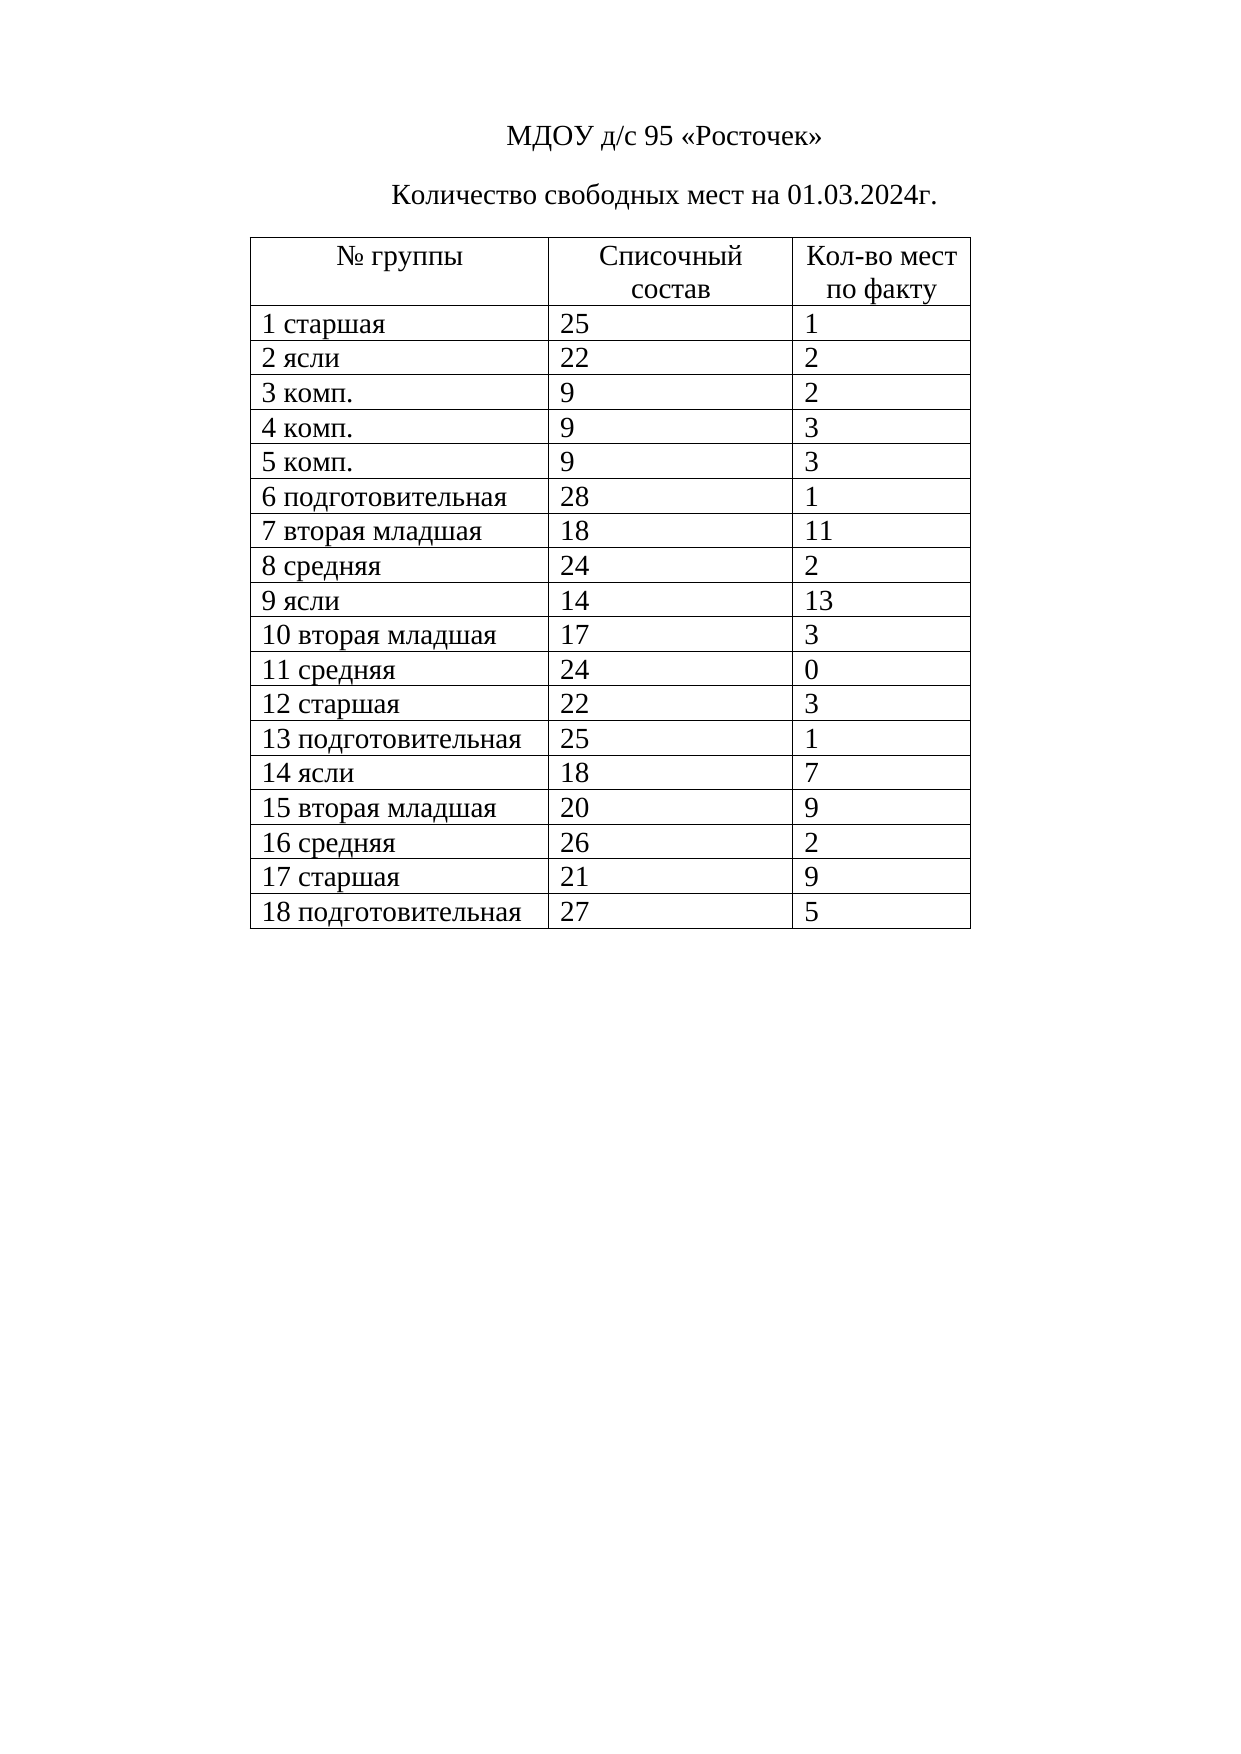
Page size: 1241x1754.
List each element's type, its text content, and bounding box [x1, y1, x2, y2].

table_cell 27 [549, 894, 792, 927]
table_cell 1 [793, 306, 970, 339]
table_cell 5 [793, 894, 970, 927]
table_header Кол-во мест по факту [793, 238, 970, 305]
table_cell 3 [793, 444, 970, 478]
table_cell 2 [793, 341, 970, 374]
table_cell 15 вторая младшая [251, 790, 548, 824]
table_cell 24 [549, 548, 792, 582]
text МДОУ д/с 95 «Росточек» [177, 118, 1152, 152]
table_cell 24 [549, 652, 792, 685]
table_cell 10 вторая младшая [251, 617, 548, 651]
table_cell 11 средняя [251, 652, 548, 685]
table_cell 21 [549, 859, 792, 893]
table_cell 20 [549, 790, 792, 824]
table_cell 22 [549, 686, 792, 720]
table_cell 6 подготовительная [251, 479, 548, 512]
table_cell 2 [793, 375, 970, 409]
table_cell 14 [549, 583, 792, 616]
table_cell 8 средняя [251, 548, 548, 582]
table_cell 0 [793, 652, 970, 685]
table_cell 18 [549, 756, 792, 789]
table_cell 9 [549, 410, 792, 443]
table_cell 11 [793, 514, 970, 547]
table_cell 1 [793, 479, 970, 512]
table_cell 18 [549, 514, 792, 547]
text Количество свободных мест на 01.03.2024г. [177, 177, 1152, 211]
table_cell 3 [793, 617, 970, 651]
table_cell 7 вторая младшая [251, 514, 548, 547]
table_cell 2 [793, 548, 970, 582]
table_cell 4 комп. [251, 410, 548, 443]
table_cell 22 [549, 341, 792, 374]
table_cell 18 подготовительная [251, 894, 548, 927]
table_cell 13 подготовительная [251, 721, 548, 754]
table_cell 2 [793, 825, 970, 858]
table_cell 9 [793, 859, 970, 893]
table_cell 13 [793, 583, 970, 616]
table_cell 9 [793, 790, 970, 824]
table_cell 3 [793, 686, 970, 720]
table_cell 25 [549, 306, 792, 339]
table_header Списочный состав [549, 238, 792, 305]
table_cell 9 [549, 375, 792, 409]
table_cell 25 [549, 721, 792, 754]
table_cell 7 [793, 756, 970, 789]
table_cell 1 [793, 721, 970, 754]
table_cell 14 ясли [251, 756, 548, 789]
table_cell 28 [549, 479, 792, 512]
table_cell 17 старшая [251, 859, 548, 893]
table_cell 5 комп. [251, 444, 548, 478]
table_header № группы [251, 238, 548, 305]
table_cell 26 [549, 825, 792, 858]
table_cell 9 [549, 444, 792, 478]
table_cell 3 [793, 410, 970, 443]
table_cell 16 средняя [251, 825, 548, 858]
table_cell 17 [549, 617, 792, 651]
table_cell 12 старшая [251, 686, 548, 720]
table_cell 9 ясли [251, 583, 548, 616]
table_cell 1 старшая [251, 306, 548, 339]
table_cell 3 комп. [251, 375, 548, 409]
table_cell 2 ясли [251, 341, 548, 374]
